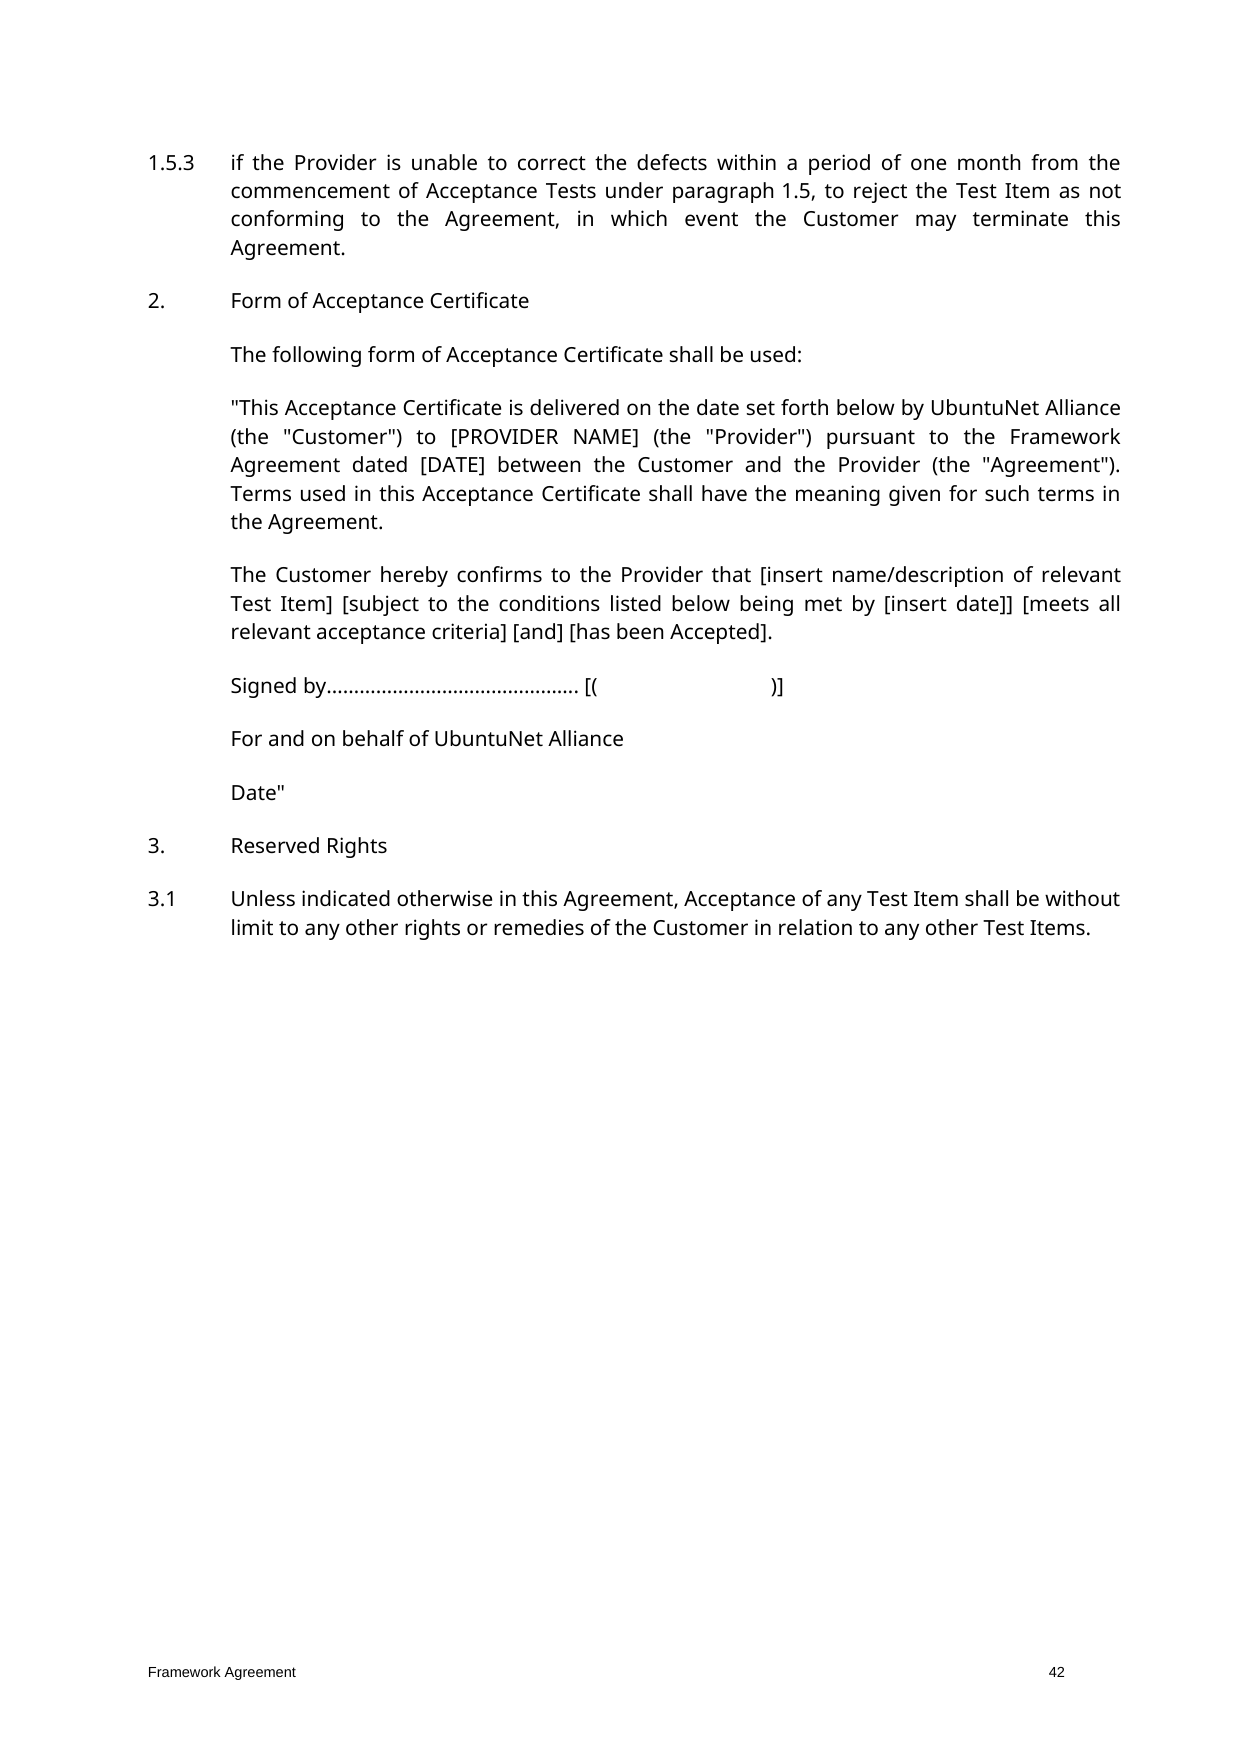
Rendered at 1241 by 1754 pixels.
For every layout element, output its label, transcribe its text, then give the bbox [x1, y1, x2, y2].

text For and on behalf of UbuntuNet Alliance [230, 724, 1122, 753]
text Signed by………………………………………. [( )] [230, 671, 1122, 699]
text Reserved Rights [148, 831, 1122, 859]
text Unless indicated otherwise in this Agreement, Acceptance of any Test Item shall be without limit to any other rights or remedies of the Customer in relation to any other Test Items. [148, 884, 1122, 941]
text Form of Acceptance Certificate [148, 286, 1122, 315]
text The following form of Acceptance Certificate shall be used: [230, 340, 1122, 368]
text The Customer hereby confirms to the Provider that [insert name/description of relevant Test Item] [subject to the conditions listed below being met by [insert date]] [meets all relevant acceptance criteria] [and] [has been Accepted]. [230, 561, 1122, 646]
text if the Provider is unable to correct the defects within a period of one month from the commencement of Acceptance Tests under paragraph 1.5, to reject the Test Item as not conforming to the Agreement, in which event the Customer may terminate this Agreement. [148, 148, 1122, 261]
text Date" [230, 778, 1122, 806]
text "This Acceptance Certificate is delivered on the date set forth below by UbuntuNet Alliance (the "Customer") to [PROVIDER NAME] (the "Provider") pursuant to the Framework Agreement dated [DATE] between the Customer and the Provider (the "Agreement"). Terms used in this Acceptance Certificate shall have the meaning given for such terms in the Agreement. [230, 393, 1122, 536]
